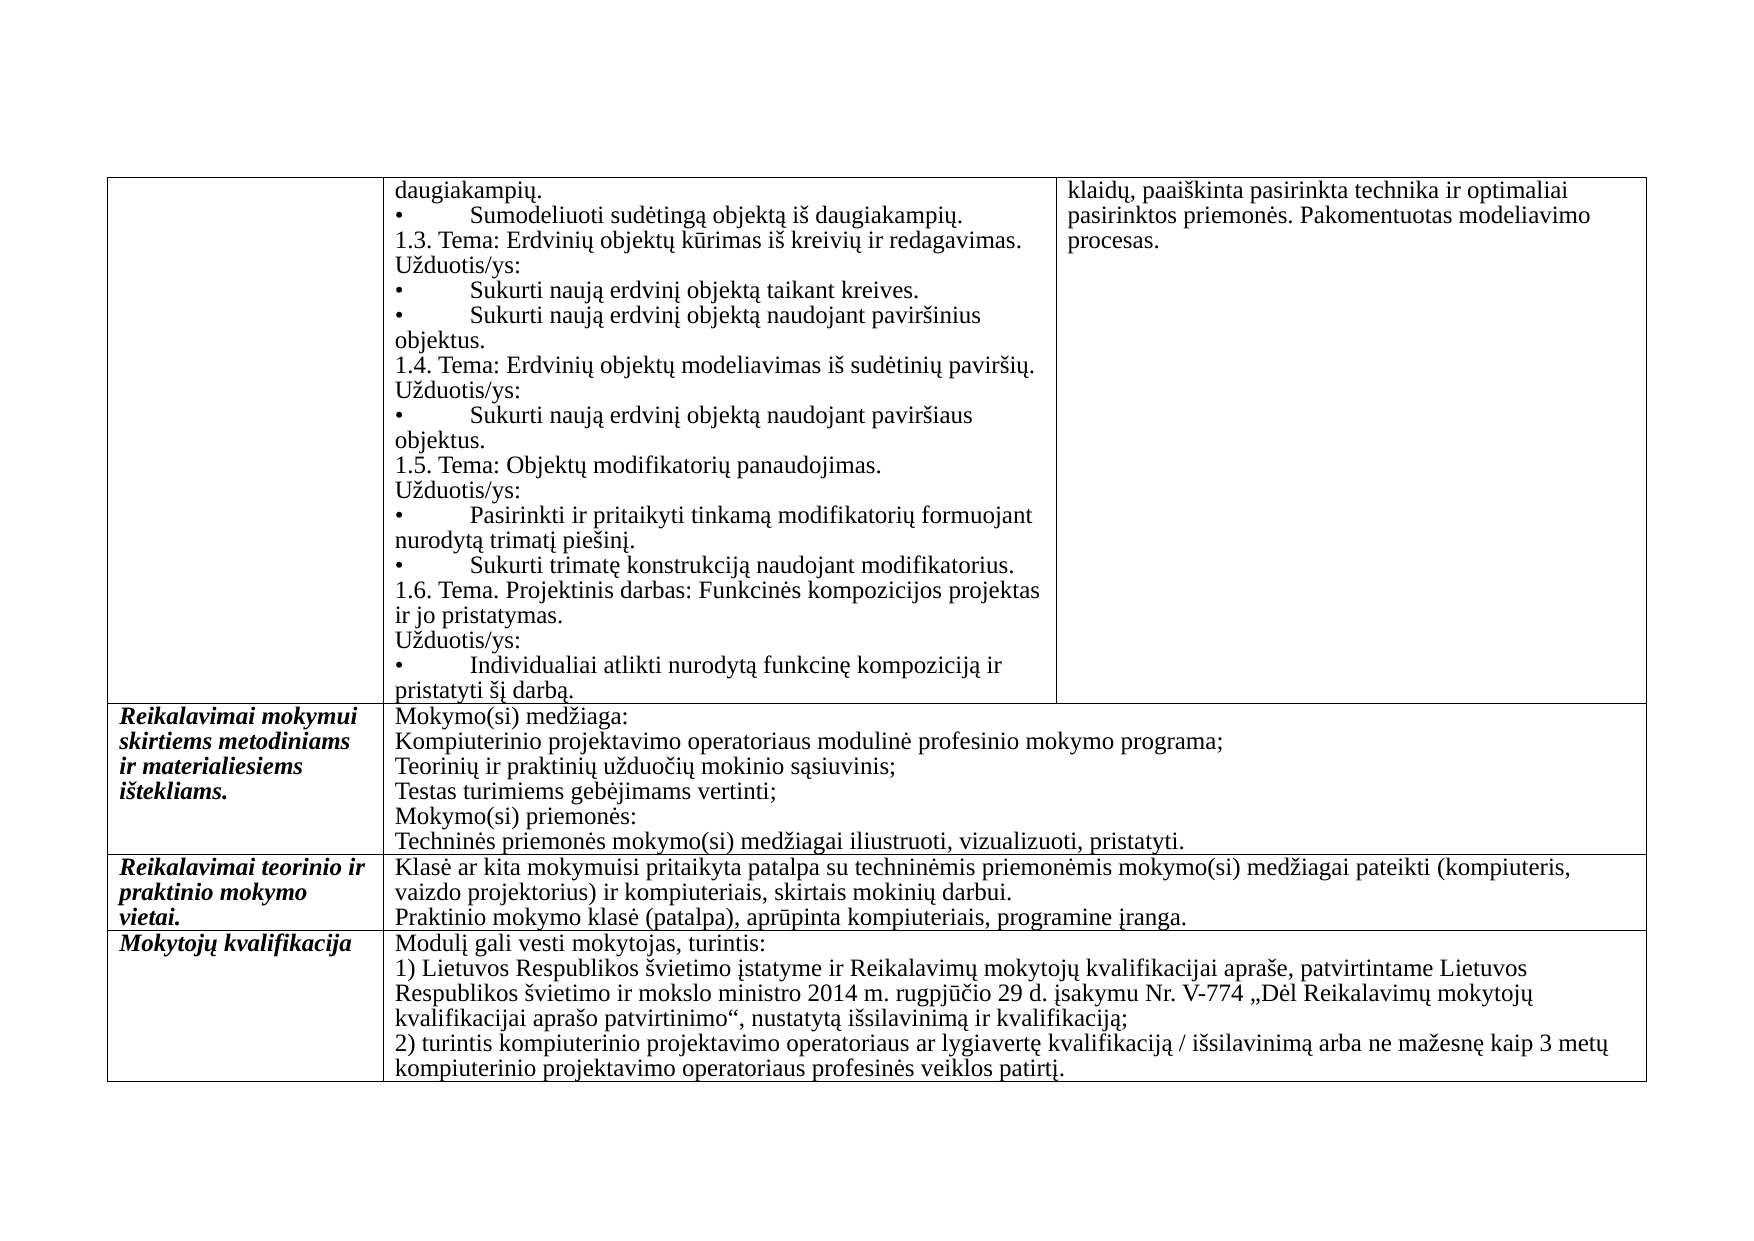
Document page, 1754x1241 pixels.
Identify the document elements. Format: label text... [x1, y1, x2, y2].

table_cell Reikalavimai mokymui skirtiems metodiniams ir materialiesiems ištekliams. [108, 704, 383, 854]
table_cell Mokytojų kvalifikacija [108, 931, 383, 1081]
table_cell Klasė ar kita mokymuisi pritaikyta patalpa su techninėmis priemonėmis mokymo(si) medžiagai pateikti (kompiuteris, vaizdo projektorius) ir kompiuteriais, skirtais mokinių darbui. Praktinio mokymo klasė (patalpa), aprūpinta kompiuteriais, programine įranga. [384, 855, 1646, 930]
table_cell Mokymo(si) medžiaga: Kompiuterinio projektavimo operatoriaus modulinė profesinio mokymo programa; Teorinių ir praktinių užduočių mokinio sąsiuvinis; Testas turimiems gebėjimams vertinti; Mokymo(si) priemonės: Techninės priemonės mokymo(si) medžiagai iliustruoti, vizualizuoti, pristatyti. [384, 704, 1646, 854]
table_cell Modulį gali vesti mokytojas, turintis: 1) Lietuvos Respublikos švietimo įstatyme ir Reikalavimų mokytojų kvalifikacijai apraše, patvirtintame Lietuvos Respublikos švietimo ir mokslo ministro 2014 m. rugpjūčio 29 d. įsakymu Nr. V-774 „Dėl Reikalavimų mokytojų kvalifikacijai aprašo patvirtinimo“, nustatytą išsilavinimą ir kvalifikaciją; 2) turintis kompiuterinio projektavimo operatoriaus ar lygiavertę kvalifikaciją / išsilavinimą arba ne mažesnę kaip 3 metų kompiuterinio projektavimo operatoriaus profesinės veiklos patirtį. [384, 931, 1646, 1081]
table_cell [108, 178, 383, 703]
table_cell Reikalavimai teorinio ir praktinio mokymo vietai. [108, 855, 383, 930]
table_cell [1057, 178, 1646, 703]
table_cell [384, 178, 1056, 703]
